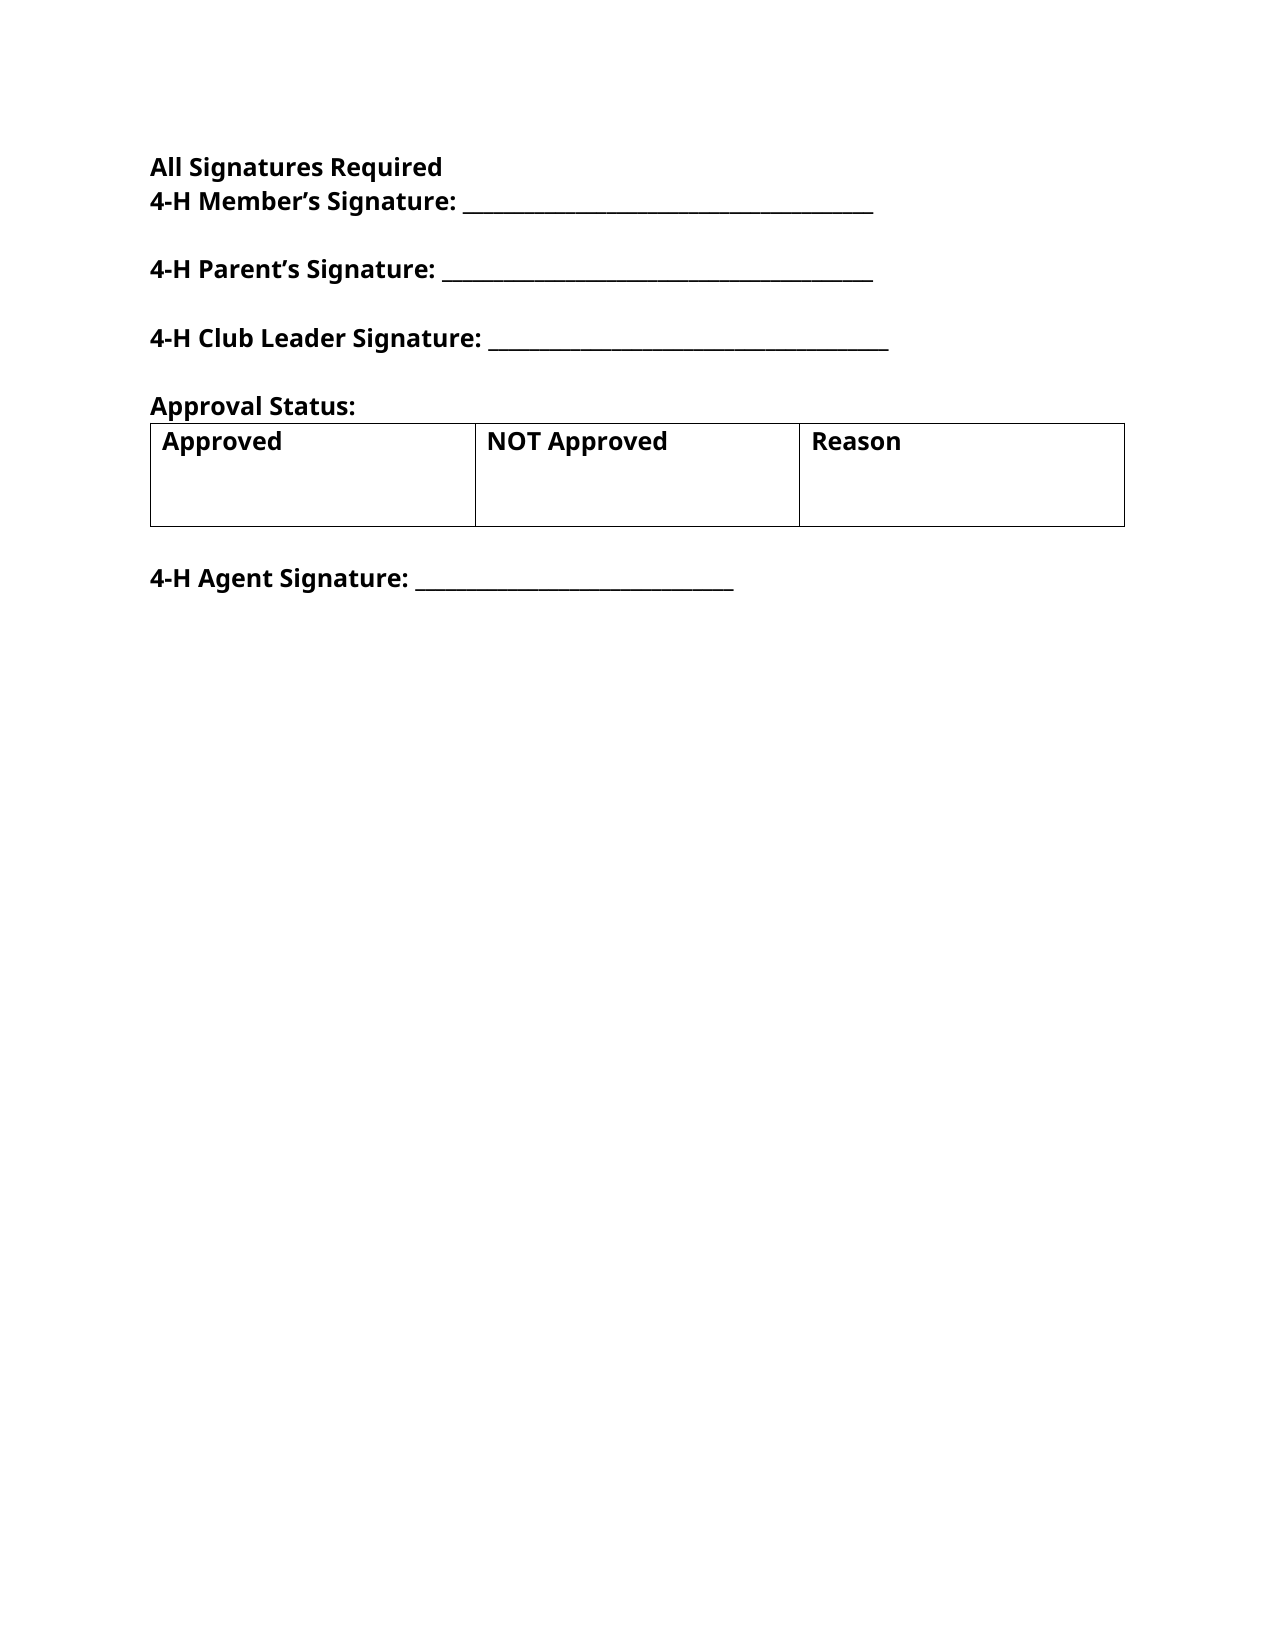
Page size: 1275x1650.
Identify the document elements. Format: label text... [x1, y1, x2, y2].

text 4-H Club Leader Signature: _______________________________________ [150, 320, 1125, 354]
text All Signatures Required [150, 150, 1125, 184]
text 4-H Agent Signature: _______________________________ [150, 561, 1125, 595]
text 4-H Member’s Signature: ________________________________________ [150, 184, 1125, 218]
text 4-H Parent’s Signature: __________________________________________ [150, 252, 1125, 286]
table_header Approved [151, 424, 475, 526]
table_header Reason [800, 424, 1124, 526]
text Approval Status: [150, 388, 1125, 422]
table_header NOT Approved [476, 424, 799, 526]
